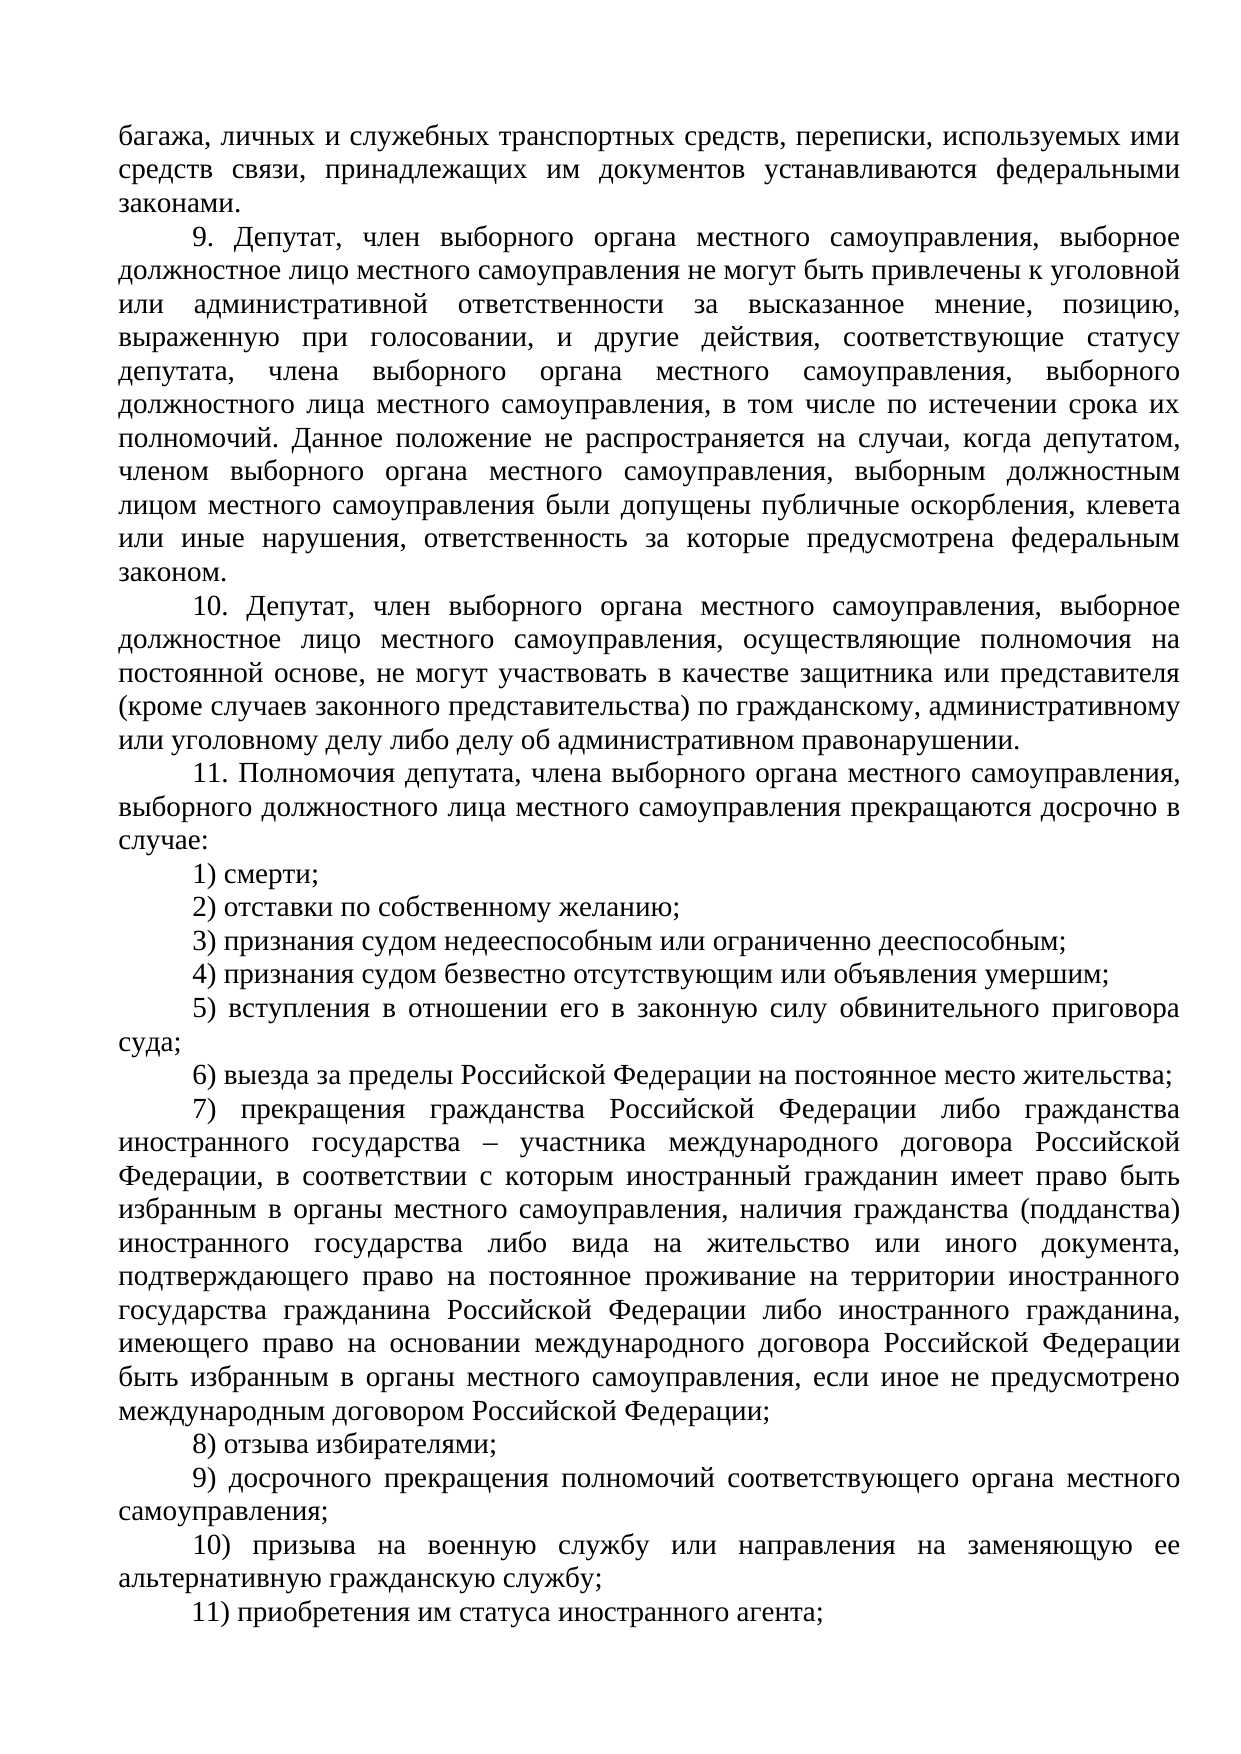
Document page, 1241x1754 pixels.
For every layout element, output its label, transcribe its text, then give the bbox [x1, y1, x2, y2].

text 1) смерти; [118, 856, 1181, 889]
text 9) досрочного прекращения полномочий соответствующего органа местного самоуправления; [118, 1460, 1181, 1527]
text 11. Полномочия депутата, члена выборного органа местного самоуправления, выборного должностного лица местного самоуправления прекращаются досрочно в случае: [118, 755, 1181, 856]
text 6) выезда за пределы Российской Федерации на постоянное место жительства; [118, 1057, 1181, 1091]
text 2) отставки по собственному желанию; [118, 889, 1181, 923]
text 11) приобретения им статуса иностранного агента; [118, 1594, 1181, 1627]
text 5) вступления в отношении его в законную силу обвинительного приговора суда; [118, 990, 1181, 1057]
text 9. Депутат, член выборного органа местного самоуправления, выборное должностное лицо местного самоуправления не могут быть привлечены к уголовной или административной ответственности за высказанное мнение, позицию, выраженную при голосовании, и другие действия, соответствующие статусу депутата, члена выборного органа местного самоуправления, выборного должностного лица местного самоуправления, в том числе по истечении срока их полномочий. Данное положение не распространяется на случаи, когда депутатом, членом выборного органа местного самоуправления, выборным должностным лицом местного самоуправления были допущены публичные оскорбления, клевета или иные нарушения, ответственность за которые предусмотрена федеральным законом. [118, 219, 1181, 588]
text 8) отзыва избирателями; [118, 1426, 1181, 1460]
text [118, 118, 1181, 219]
text 10) призыва на военную службу или направления на заменяющую ее альтернативную гражданскую службу; [118, 1527, 1181, 1594]
text 10. Депутат, член выборного органа местного самоуправления, выборное должностное лицо местного самоуправления, осуществляющие полномочия на постоянной основе, не могут участвовать в качестве защитника или представителя (кроме случаев законного представительства) по гражданскому, административному или уголовному делу либо делу об административном правонарушении. [118, 588, 1181, 755]
text 3) признания судом недееспособным или ограниченно дееспособным; [118, 923, 1181, 957]
text 4) признания судом безвестно отсутствующим или объявления умершим; [118, 957, 1181, 990]
text 7) прекращения гражданства Российской Федерации либо гражданства иностранного государства – участника международного договора Российской Федерации, в соответствии с которым иностранный гражданин имеет право быть избранным в органы местного самоуправления, наличия гражданства (подданства) иностранного государства либо вида на жительство или иного документа, подтверждающего право на постоянное проживание на территории иностранного государства гражданина Российской Федерации либо иностранного гражданина, имеющего право на основании международного договора Российской Федерации быть избранным в органы местного самоуправления, если иное не предусмотрено международным договором Российской Федерации; [118, 1091, 1181, 1426]
